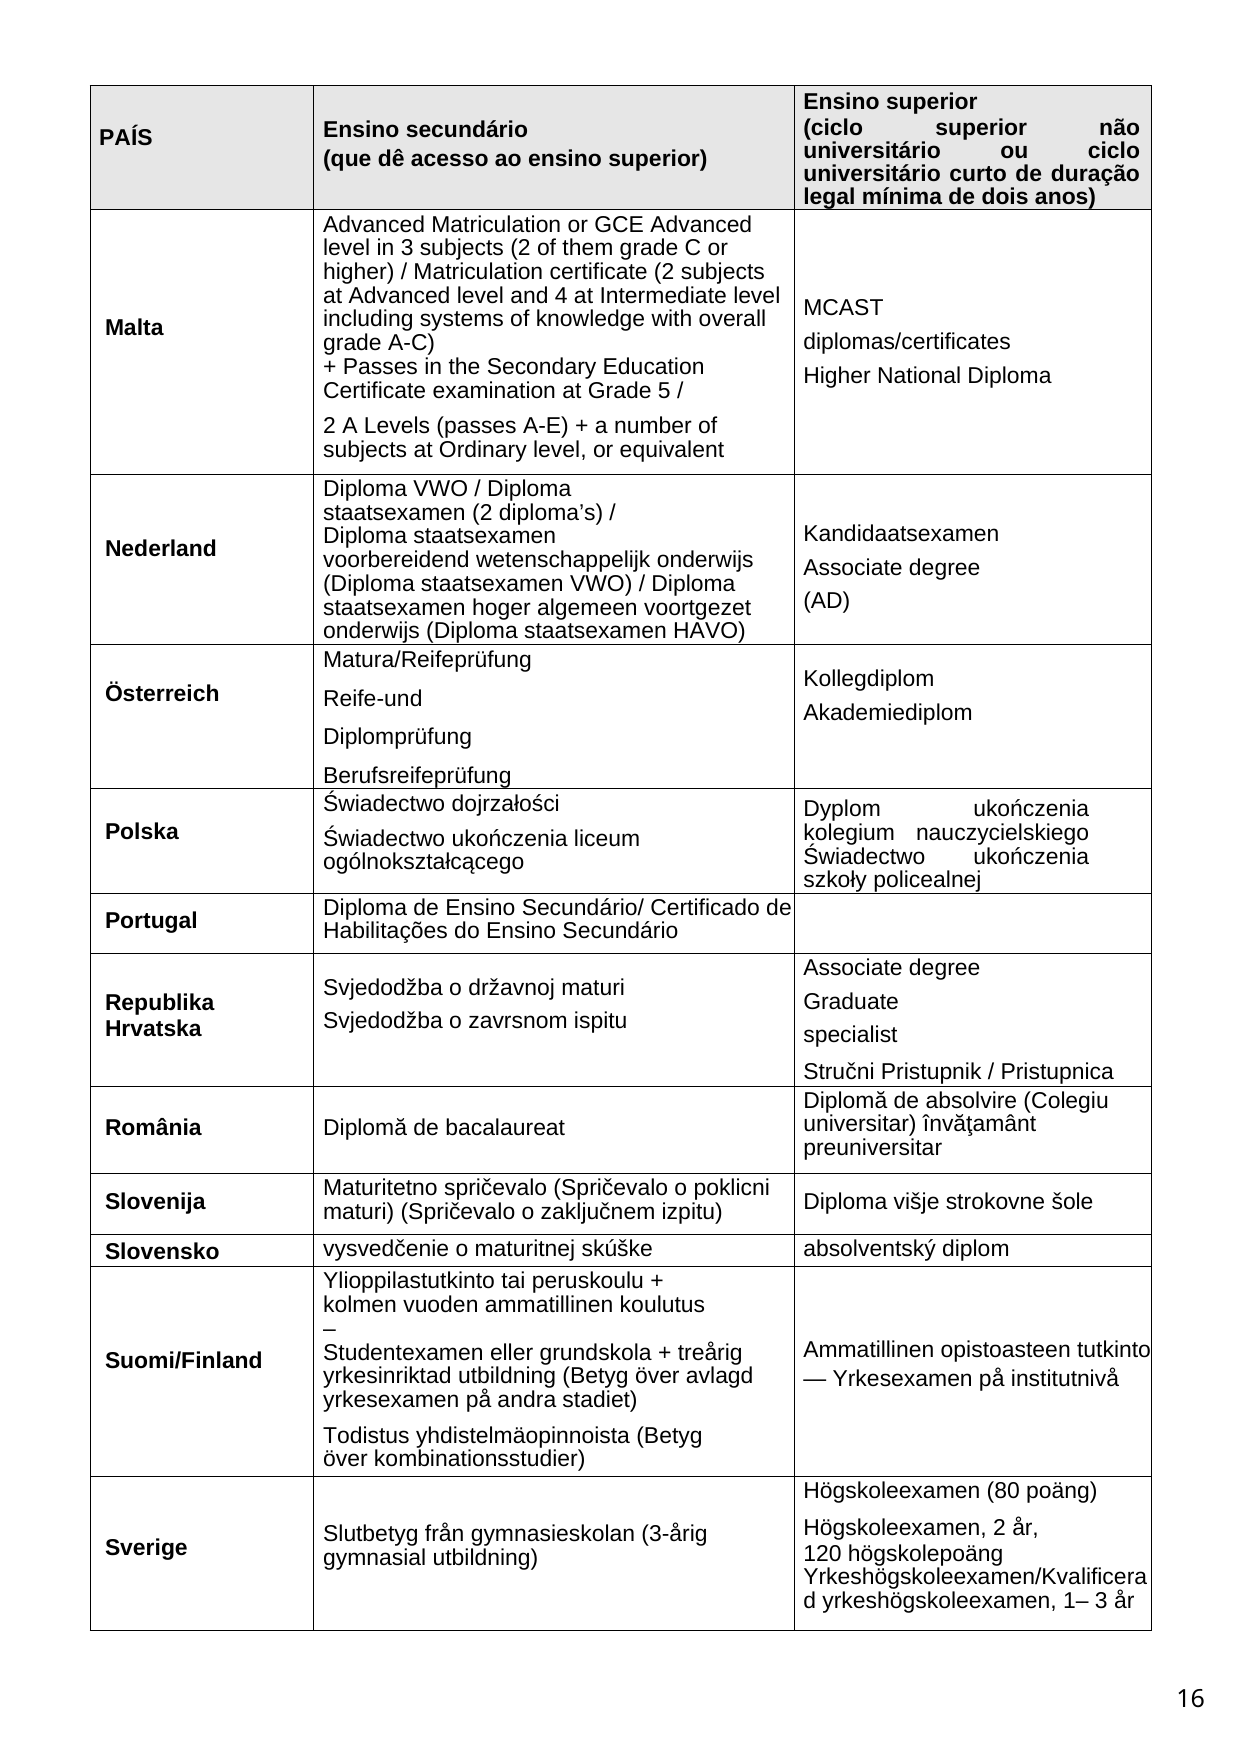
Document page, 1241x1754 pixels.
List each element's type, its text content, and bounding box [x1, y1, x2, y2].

table_cell Slovenija [91, 1174, 313, 1233]
table_cell Svjedodžba o državnoj maturi Svjedodžba o zavrsnom ispitu [314, 954, 794, 1086]
table_cell Matura/Reifeprüfung Reife-und Diplomprüfung Berufsreifeprüfung [314, 645, 794, 788]
table_header PAÍS [91, 86, 313, 209]
table_cell Suomi/Finland [91, 1267, 313, 1476]
table_cell Diploma de Ensino Secundário/ Certificado de Habilitações do Ensino Secundário [314, 894, 794, 953]
table_cell Republika Hrvatska [91, 954, 313, 1086]
table_cell Ylioppilastutkinto tai peruskoulu + kolmen vuoden ammatillinen koulutus – Studentexamen eller grundskola + treårig yrkesinriktad utbildning (Betyg över avlagd yrkesexamen på andra stadiet) Todistus yhdistelmäopinnoista (Betyg över kombinationsstudier) [314, 1267, 794, 1476]
table_cell Slovensko [91, 1235, 313, 1266]
table_cell Dyplom ukończenia kolegium nauczycielskiego Świadectwo ukończenia szkoły policealnej [795, 789, 1151, 893]
table_cell [795, 894, 1151, 953]
table_cell Świadectwo dojrzałości Świadectwo ukończenia liceum ogólnokształcącego [314, 789, 794, 893]
table_header Ensino superior (ciclo superior não universitário ou ciclo universitário curto de duração legal mínima de dois anos) [795, 86, 1151, 209]
table_cell Maturitetno spričevalo (Spričevalo o poklicni maturi) (Spričevalo o zaključnem izpitu) [314, 1174, 794, 1233]
table_cell Polska [91, 789, 313, 893]
table_cell România [91, 1087, 313, 1173]
table_cell absolventský diplom [795, 1235, 1151, 1266]
table_cell Diplomă de absolvire (Colegiu universitar) învăţamânt preuniversitar [795, 1087, 1151, 1173]
table_cell Portugal [91, 894, 313, 953]
table_cell Österreich [91, 645, 313, 788]
table_cell Diploma VWO / Diploma staatsexamen (2 diploma’s) / Diploma staatsexamen voorbereidend wetenschappelijk onderwijs (Diploma staatsexamen VWO) / Diploma staatsexamen hoger algemeen voortgezet onderwijs (Diploma staatsexamen HAVO) [314, 475, 794, 644]
table_cell Slutbetyg från gymnasieskolan (3-årig gymnasial utbildning) [314, 1477, 794, 1630]
table_header Ensino secundário (que dê acesso ao ensino superior) [314, 86, 794, 209]
table_cell Ammatillinen opistoasteen tutkinto — Yrkesexamen på institutnivå [795, 1267, 1151, 1476]
table_cell Nederland [91, 475, 313, 644]
table_cell Diplomă de bacalaureat [314, 1087, 794, 1173]
table_cell Sverige [91, 1477, 313, 1630]
table_cell Associate degree Graduate specialist Stručni Pristupnik / Pristupnica [795, 954, 1151, 1086]
table_cell vysvedčenie o maturitnej skúške [314, 1235, 794, 1266]
table_cell Malta [91, 210, 313, 474]
table_cell Kandidaatsexamen Associate degree (AD) [795, 475, 1151, 644]
table_cell Kollegdiplom Akademiediplom [795, 645, 1151, 788]
table_cell Advanced Matriculation or GCE Advanced level in 3 subjects (2 of them grade C or higher) / Matriculation certificate (2 subjects at Advanced level and 4 at Intermediate level including systems of knowledge with overall grade A-C) + Passes in the Secondary Education Certificate examination at Grade 5 / 2 A Levels (passes A-E) + a number of subjects at Ordinary level, or equivalent [314, 210, 794, 474]
table_cell MCAST diplomas/certificates Higher National Diploma [795, 210, 1151, 474]
table_cell Diploma višje strokovne šole [795, 1174, 1151, 1233]
table_cell Högskoleexamen (80 poäng) Högskoleexamen, 2 år, 120 högskolepoäng Yrkeshögskoleexamen/Kvalificerad yrkeshögskoleexamen, 1– 3 år [795, 1477, 1151, 1630]
